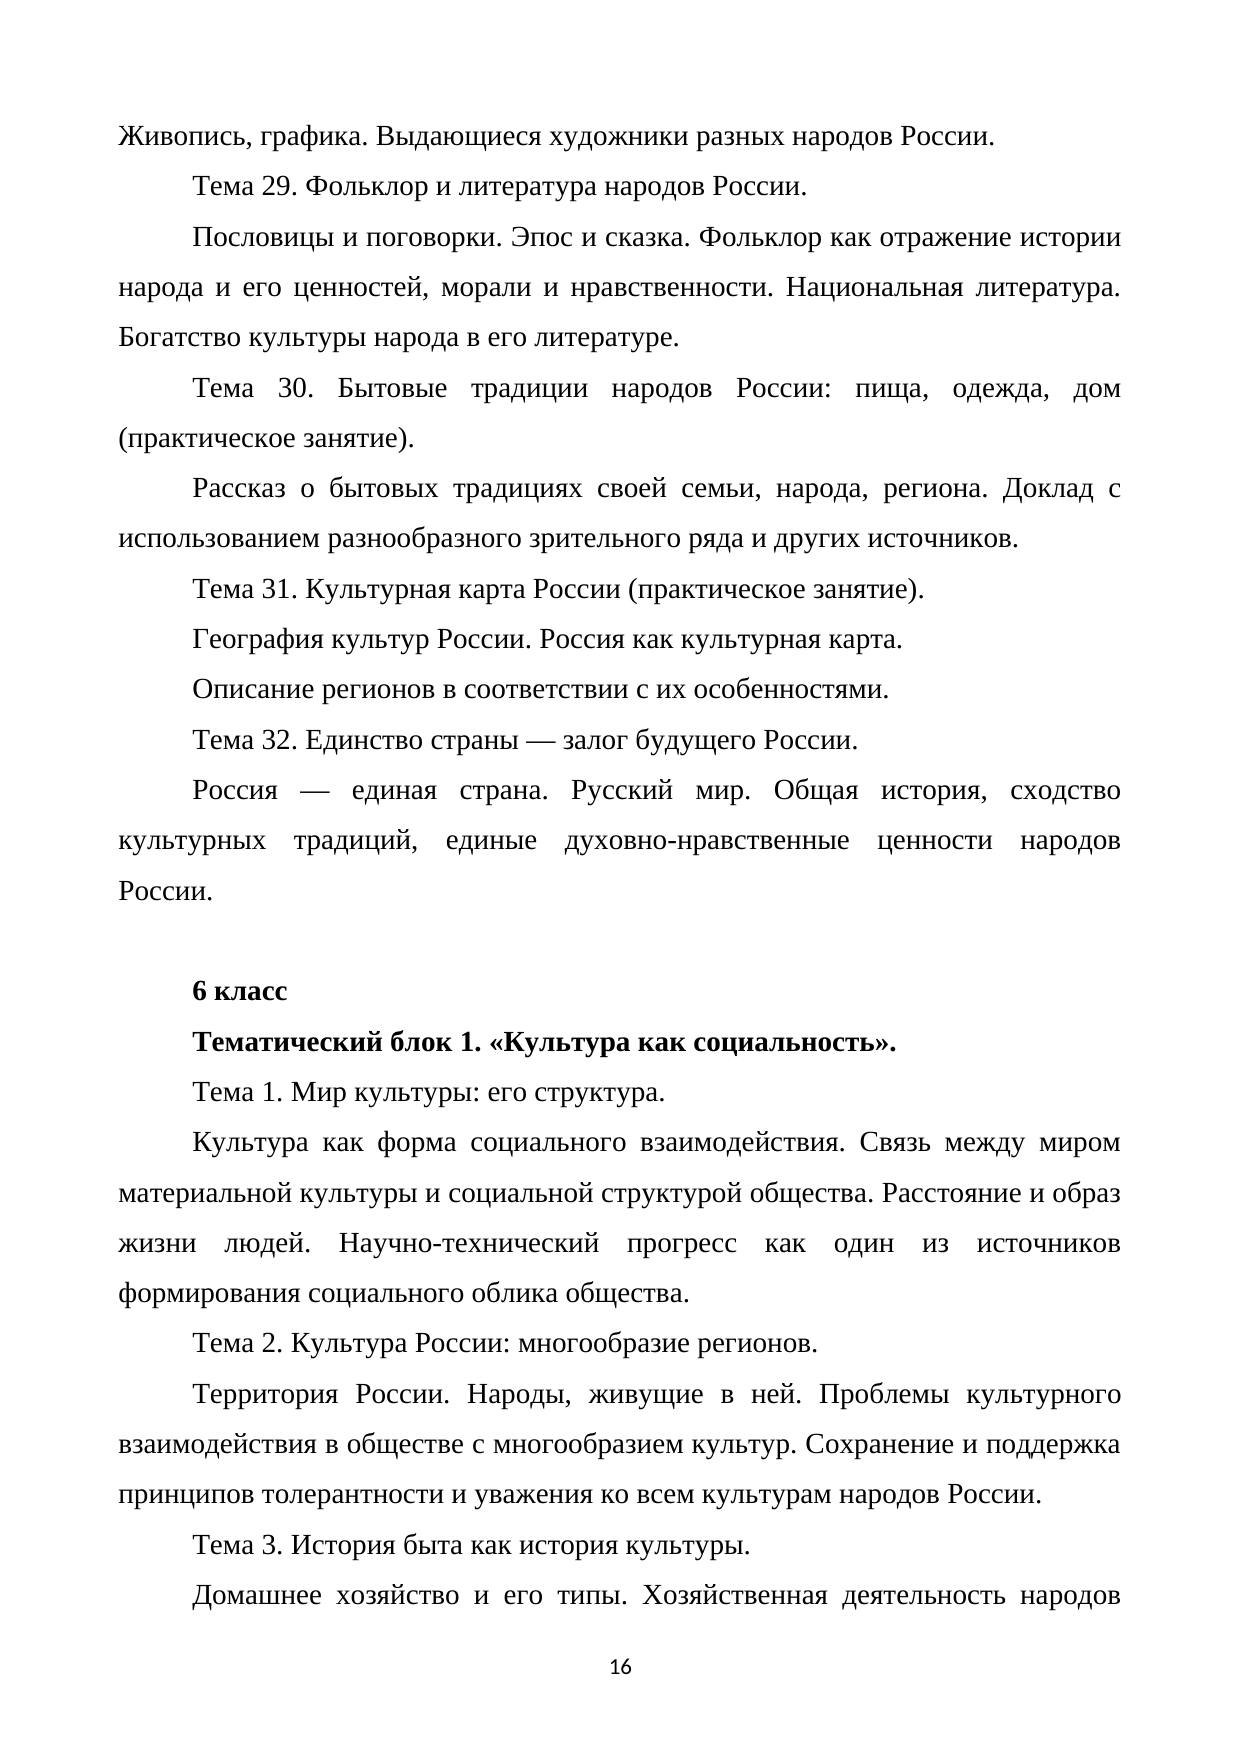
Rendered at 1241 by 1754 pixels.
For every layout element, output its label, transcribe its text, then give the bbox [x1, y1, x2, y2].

text Рассказ о бытовых традициях своей семьи, народа, региона. Доклад с использованием разнообразного зрительного ряда и других источников. [118, 470, 1122, 554]
text Тема 1. Мир культуры: его структура. [118, 1074, 1122, 1108]
text Культура как форма социального взаимодействия. Связь между миром материальной культуры и социальной структурой общества. Расстояние и образ жизни людей. Научно-технический прогресс как один из источников формирования социального облика общества. [118, 1124, 1122, 1309]
subtitle 6 класс [118, 973, 1122, 1007]
text Описание регионов в соответствии с их особенностями. [118, 672, 1122, 705]
text Тема 31. Культурная карта России (практическое занятие). [118, 571, 1122, 604]
text Пословицы и поговорки. Эпос и сказка. Фольклор как отражение истории народа и его ценностей, морали и нравственности. Национальная литература. Богатство культуры народа в его литературе. [118, 219, 1122, 353]
text Россия — единая страна. Русский мир. Общая история, сходство культурных традиций, единые духовно-нравственные ценности народов России. [118, 772, 1122, 906]
text Тематический блок 1. «Культура как социальность». [118, 1024, 1122, 1057]
text География культур России. Россия как культурная карта. [118, 621, 1122, 655]
text Тема 32. Единство страны — залог будущего России. [118, 722, 1122, 755]
text Тема 29. Фольклор и литература народов России. [118, 168, 1122, 202]
text Территория России. Народы, живущие в ней. Проблемы культурного взаимодействия в обществе с многообразием культур. Сохранение и поддержка принципов толерантности и уважения ко всем культурам народов России. [118, 1376, 1122, 1510]
text Тема 2. Культура России: многообразие регионов. [118, 1326, 1122, 1359]
text Тема 30. Бытовые традиции народов России: пища, одежда, дом (практическое занятие). [118, 370, 1122, 453]
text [118, 118, 1122, 152]
text Тема 3. История быта как история культуры. [118, 1527, 1122, 1560]
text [118, 1577, 1122, 1611]
